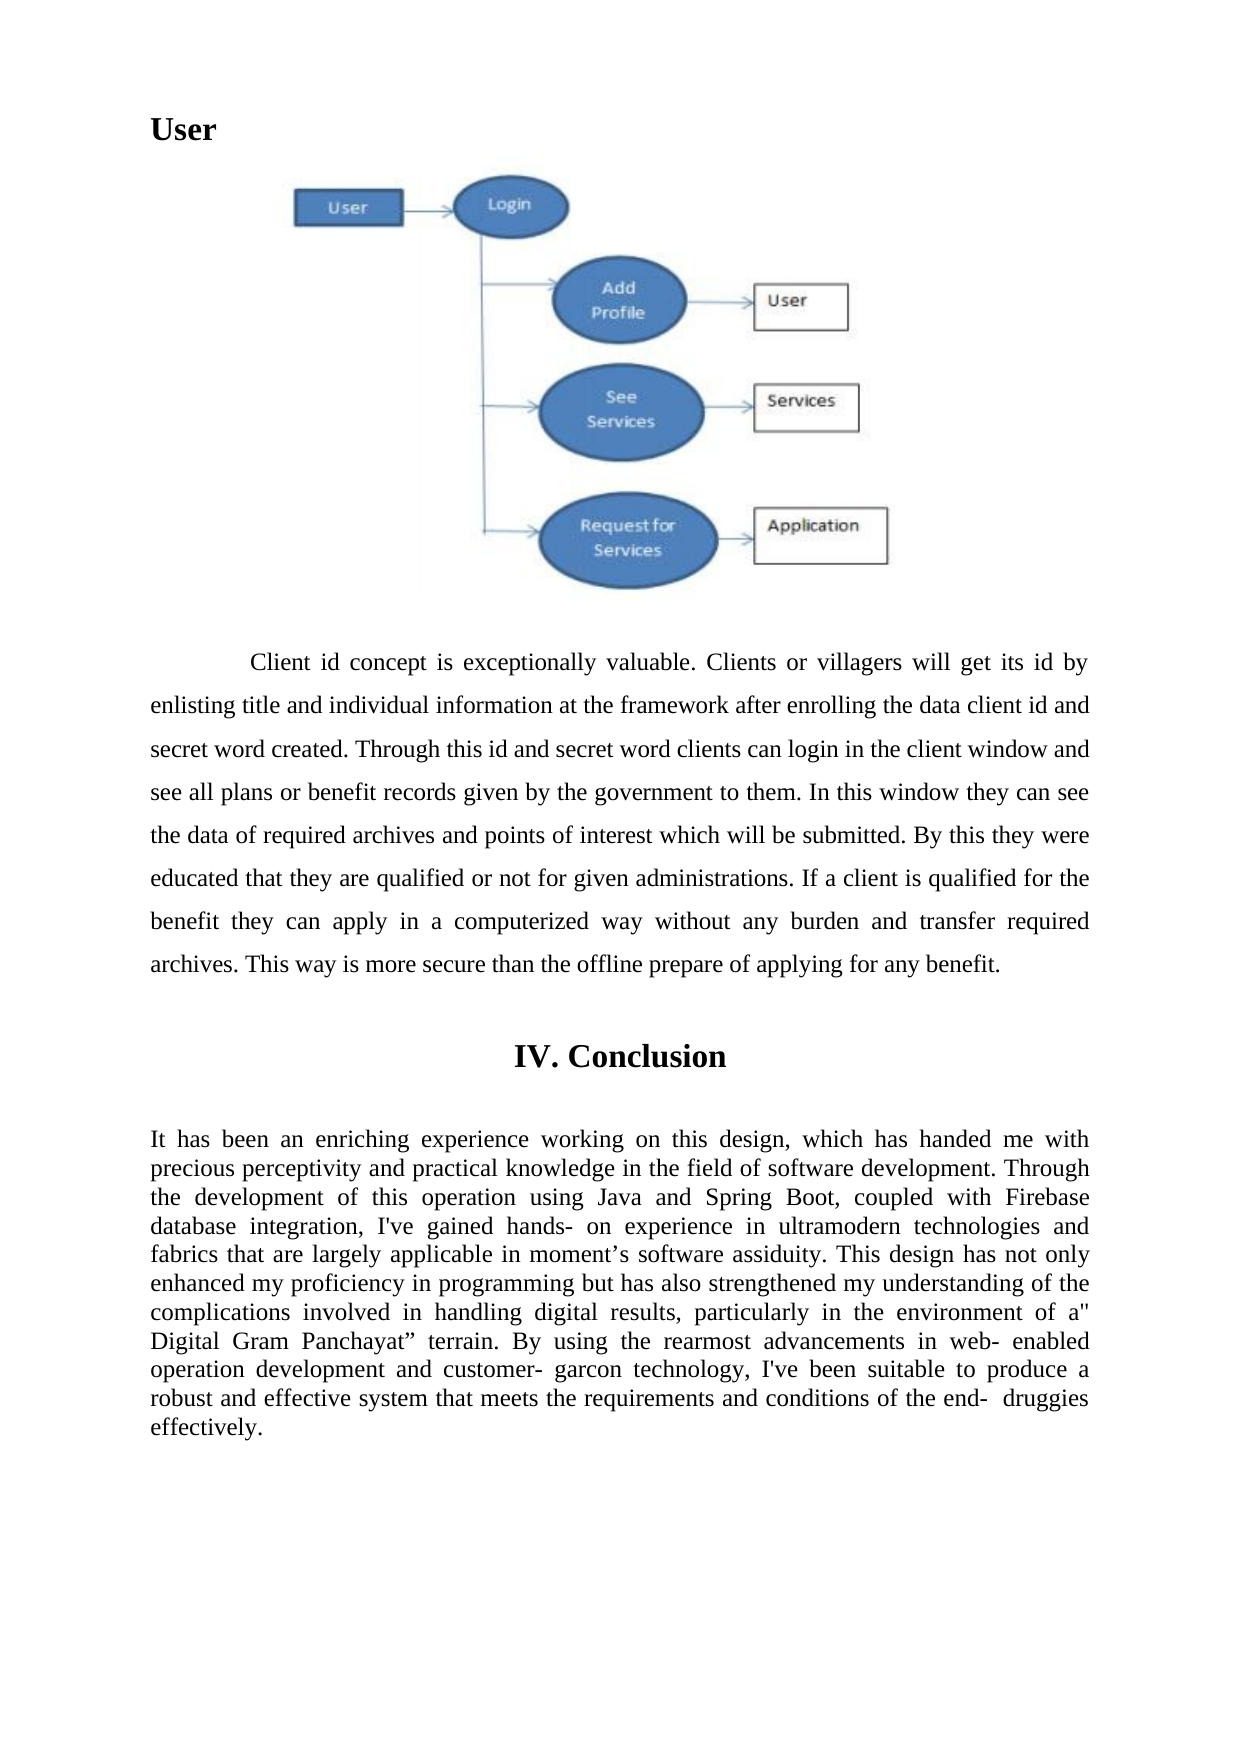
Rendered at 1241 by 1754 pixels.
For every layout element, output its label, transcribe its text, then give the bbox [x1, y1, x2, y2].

text It has been an enriching experience working on this design, which has handed me with precious perceptivity and practical knowledge in the field of software development. Through the development of this operation using Java and Spring Boot, coupled with Firebase database integration, I've gained hands- on experience in ultramodern technologies and fabrics that are largely applicable in moment’s software assiduity. This design has not only enhanced my proficiency in programming but has also strengthened my understanding of the complications involved in handling digital results, particularly in the environment of a" Digital Gram Panchayat” terrain. By using the rearmost advancements in web- enabled operation development and customer- garcon technology, I've been suitable to produce a robust and effective system that meets the requirements and conditions of the end- druggies effectively. [150, 1124, 1091, 1441]
picture [270, 153, 895, 601]
list Client id concept is exceptionally valuable. Clients or villagers will get its id by enlisting title and individual information at the framework after enrolling the data client id and secret word created. Through this id and secret word clients can login in the client window and see all plans or benefit records given by the government to them. In this window they can see the data of required archives and points of interest which will be submitted. By this they were educated that they are qualified or not for given administrations. If a client is qualified for the benefit they can apply in a computerized way without any burden and transfer required archives. This way is more secure than the offline prepare of applying for any benefit. [150, 647, 1091, 978]
subtitle Conclusion [514, 1036, 1103, 1075]
subtitle User [150, 110, 1103, 148]
